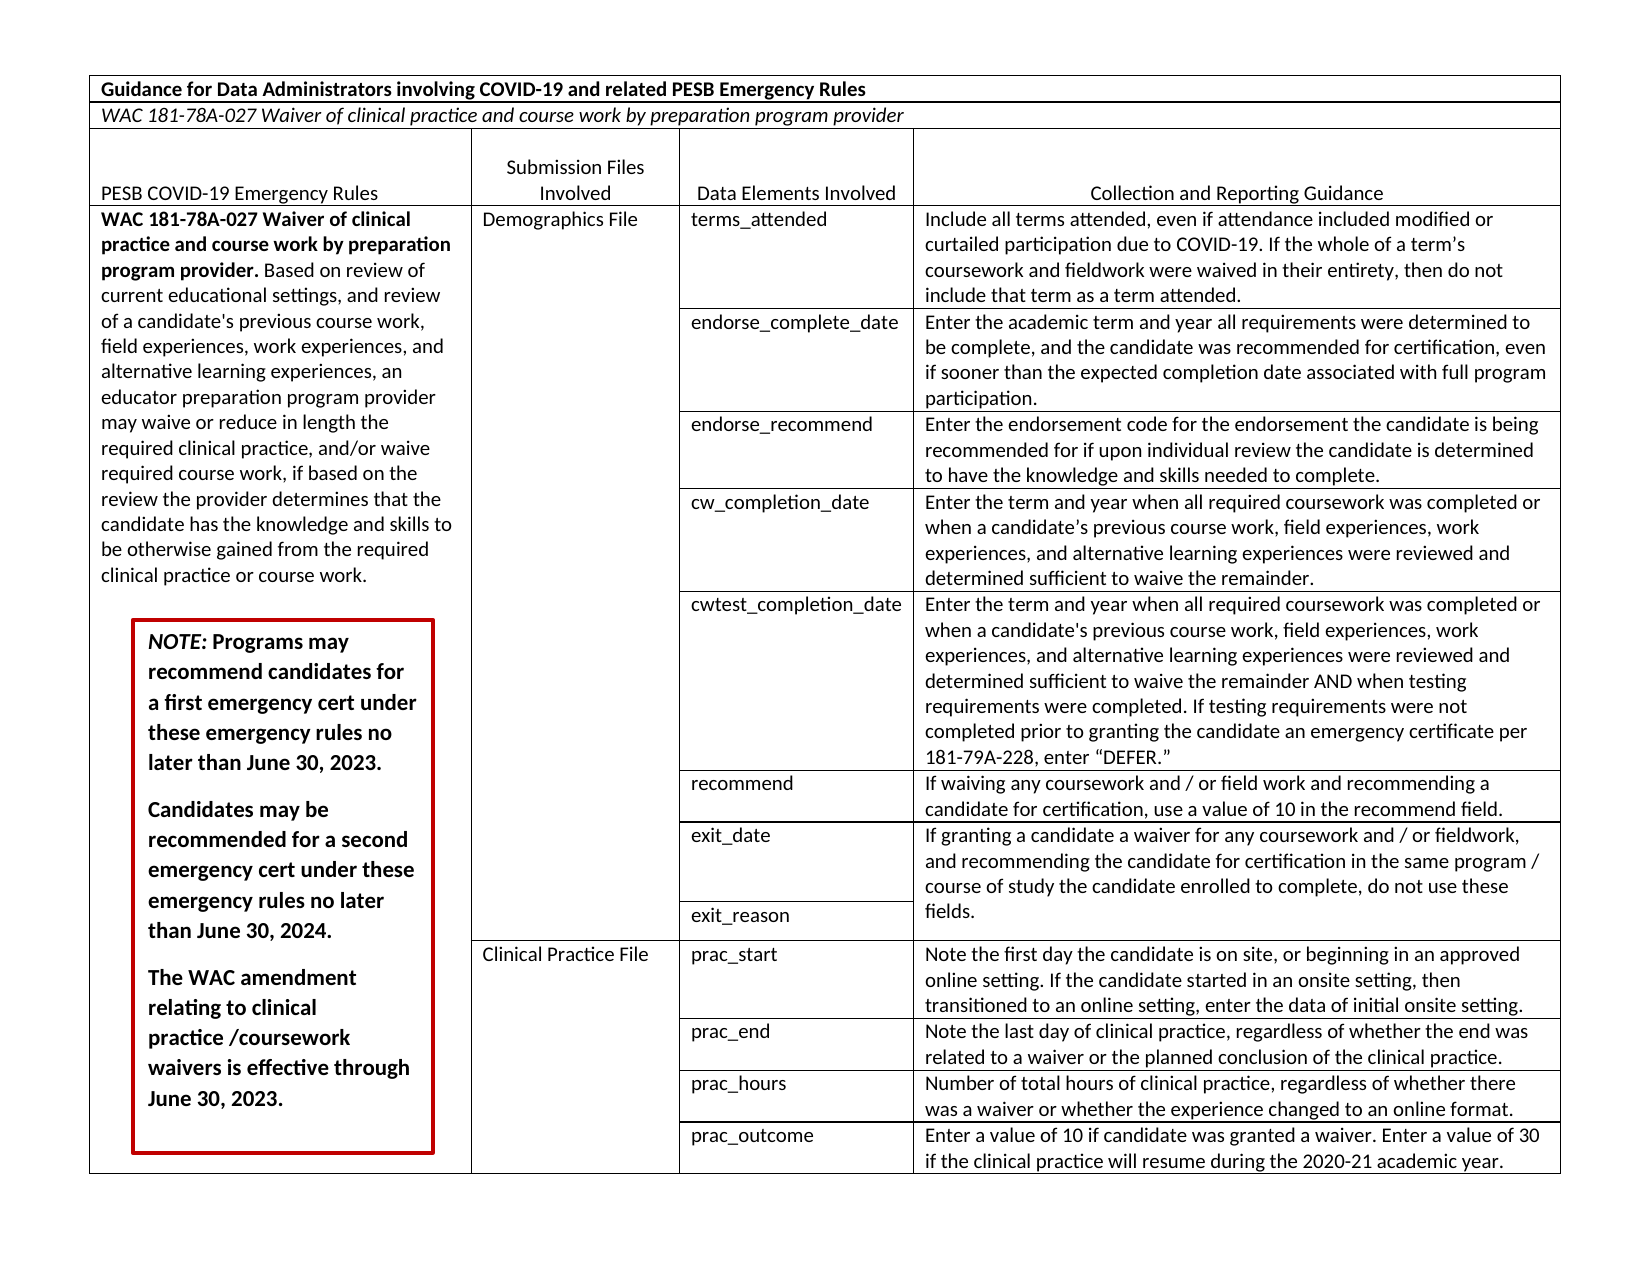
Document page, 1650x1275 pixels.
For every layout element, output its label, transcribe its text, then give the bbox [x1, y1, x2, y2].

table_cell prac_start [680, 941, 913, 1018]
table_cell endorse_recommend [680, 412, 913, 488]
table_cell prac_end [680, 1019, 913, 1069]
table_cell cwtest_completion_date [680, 592, 913, 769]
table_cell Enter the term and year when all required coursework was completed or when a candidate’s previous course work, field experiences, work experiences, and alternative learning experiences were reviewed and determined sufficient to waive the remainder. [914, 489, 1560, 591]
table_cell Enter the endorsement code for the endorsement the candidate is being recommended for if upon individual review the candidate is determined to have the knowledge and skills needed to complete. [914, 412, 1560, 488]
table_cell exit_reason [680, 902, 913, 940]
table_cell Include all terms attended, even if attendance included modified or curtailed participation due to COVID-19. If the whole of a term’s coursework and fieldwork were waived in their entirety, then do not include that term as a term attended. [914, 206, 1560, 308]
table_cell exit_date [680, 823, 913, 901]
table_cell If granting a candidate a waiver for any coursework and / or fieldwork, and recommending the candidate for certification in the same program / course of study the candidate enrolled to complete, do not use these fields. [914, 823, 1560, 940]
table_cell cw_completion_date [680, 489, 913, 591]
table_cell Note the first day the candidate is on site, or beginning in an approved online setting. If the candidate started in an onsite setting, then transitioned to an online setting, enter the data of initial onsite setting. [914, 941, 1560, 1018]
table_cell Enter a value of 10 if candidate was granted a waiver. Enter a value of 30 if the clinical practice will resume during the 2020-21 academic year. [914, 1123, 1560, 1173]
table_cell prac_outcome [680, 1123, 913, 1173]
table_cell Enter the term and year when all required coursework was completed or when a candidate's previous course work, field experiences, work experiences, and alternative learning experiences were reviewed and determined sufficient to waive the remainder AND when testing requirements were completed. If testing requirements were not completed prior to granting the candidate an emergency certificate per 181-79A-228, enter “DEFER.” [914, 592, 1560, 769]
table_cell endorse_complete_date [680, 309, 913, 411]
table_cell If waiving any coursework and / or field work and recommending a candidate for certification, use a value of 10 in the recommend field. [914, 771, 1560, 821]
table_header Guidance for Data Administrators involving COVID-19 and related PESB Emergency Rules [90, 76, 1560, 101]
table_cell Demographics File [472, 206, 679, 940]
table_cell Number of total hours of clinical practice, regardless of whether there was a waiver or whether the experience changed to an online format. [914, 1071, 1560, 1121]
table_cell Clinical Practice File [472, 941, 679, 1173]
table_cell Submission Files Involved [472, 129, 679, 205]
table_cell PESB COVID-19 Emergency Rules [90, 129, 471, 205]
table_cell Note the last day of clinical practice, regardless of whether the end was related to a waiver or the planned conclusion of the clinical practice. [914, 1019, 1560, 1069]
table_cell prac_hours [680, 1071, 913, 1121]
table_cell Collection and Reporting Guidance [914, 129, 1560, 205]
table_cell terms_attended [680, 206, 913, 308]
table_cell WAC 181-78A-027 Waiver of clinical practice and course work by preparation program provider [90, 103, 1560, 128]
table_cell Data Elements Involved [680, 129, 913, 205]
table_cell WAC 181-78A-027 Waiver of clinical practice and course work by preparation program provider. Based on review of current educational settings, and review of a candidate's previous course work, field experiences, work experiences, and alternative learning experiences, an educator preparation program provider may waive or reduce in length the required clinical practice, and/or waive required course work, if based on the review the provider determines that the candidate has the knowledge and skills to be otherwise gained from the required clinical practice or course work. [90, 206, 471, 1173]
table_cell recommend [680, 771, 913, 821]
table_cell Enter the academic term and year all requirements were determined to be complete, and the candidate was recommended for certification, even if sooner than the expected completion date associated with full program participation. [914, 309, 1560, 411]
